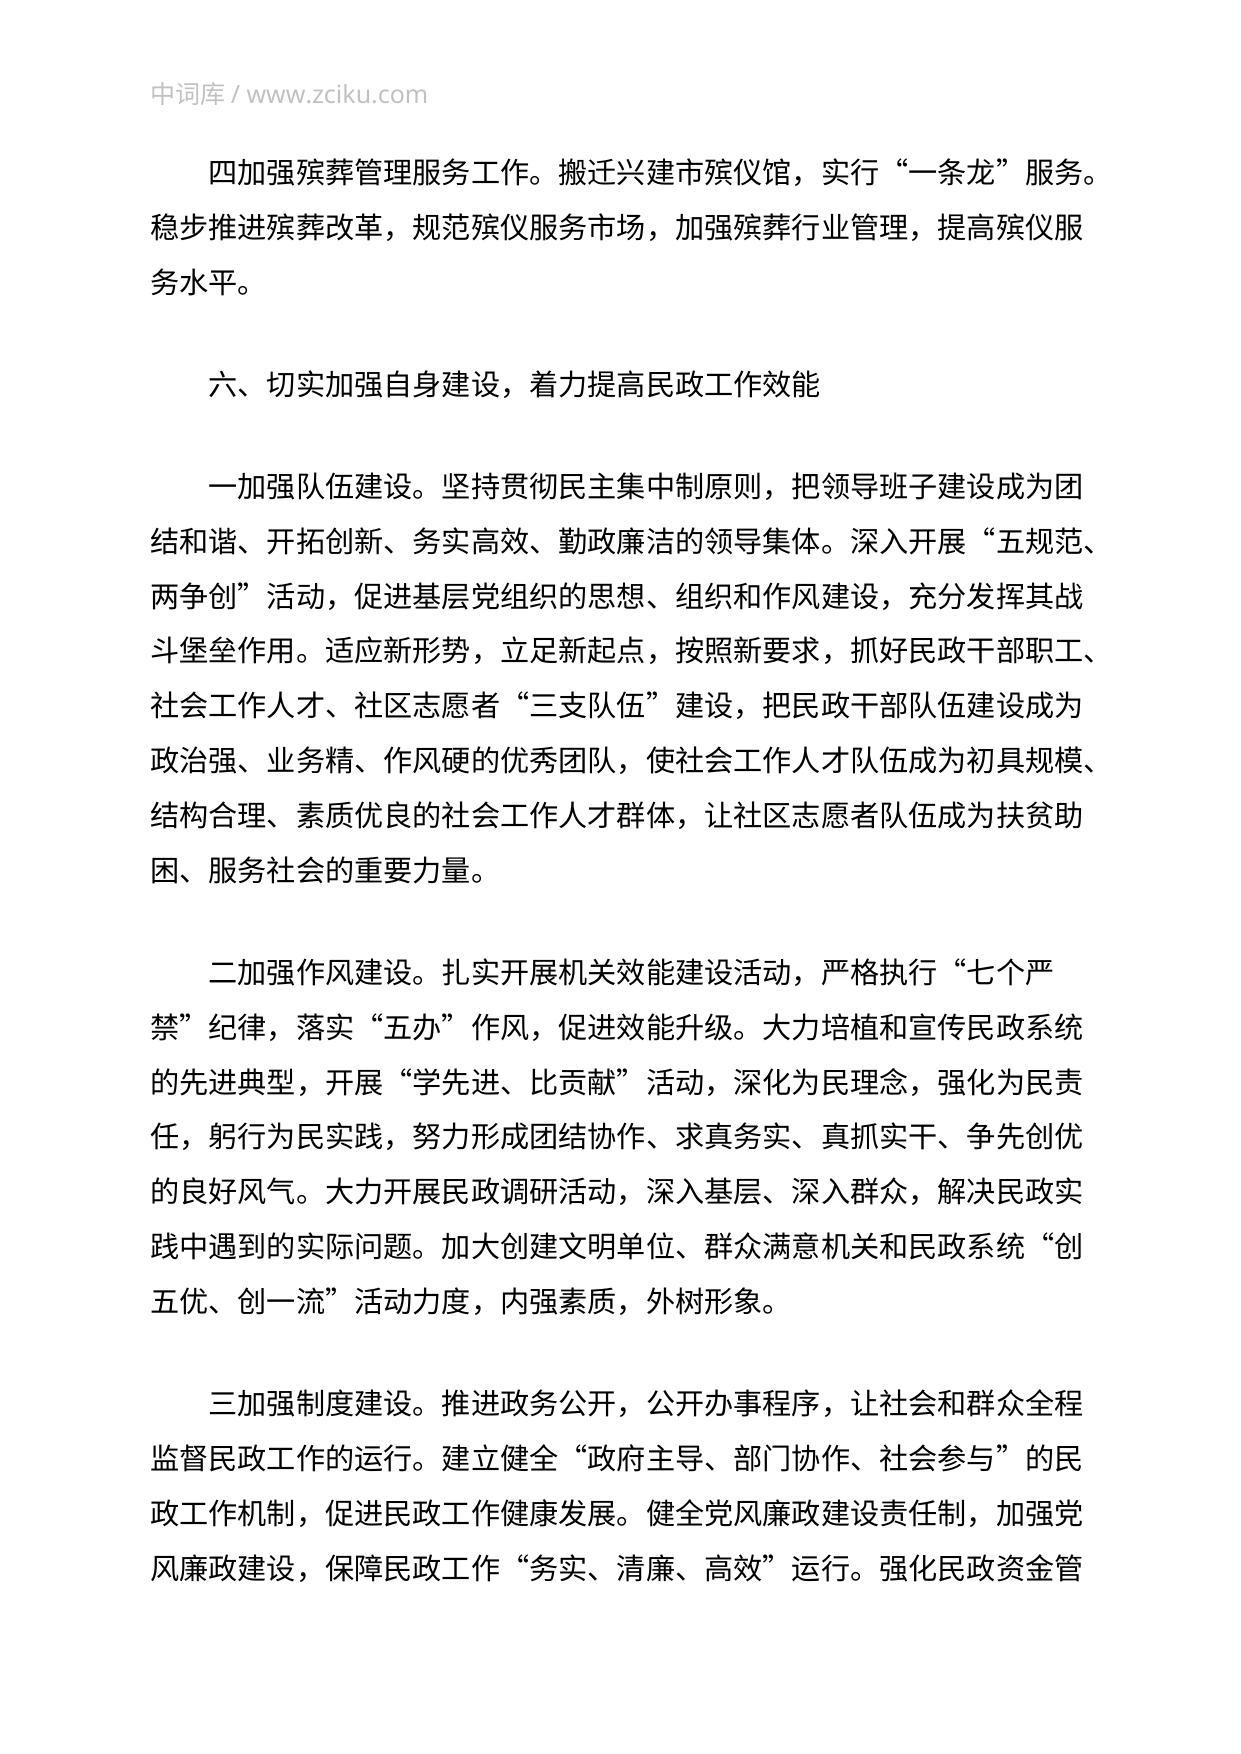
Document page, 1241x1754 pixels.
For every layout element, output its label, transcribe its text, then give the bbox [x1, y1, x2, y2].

text 一加强队伍建设。坚持贯彻民主集中制原则，把领导班子建设成为团结和谐、开拓创新、务实高效、勤政廉洁的领导集体。深入开展“五规范、两争创”活动，促进基层党组织的思想、组织和作风建设，充分发挥其战斗堡垒作用。适应新形势，立足新起点，按照新要求，抓好民政干部职工、社会工作人才、社区志愿者“三支队伍”建设，把民政干部队伍建设成为政治强、业务精、作风硬的优秀团队，使社会工作人才队伍成为初具规模、结构合理、素质优良的社会工作人才群体，让社区志愿者队伍成为扶贫助困、服务社会的重要力量。 [150, 463, 1090, 890]
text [150, 1381, 1090, 1587]
text 四加强殡葬管理服务工作。搬迁兴建市殡仪馆，实行“一条龙”服务。稳步推进殡葬改革，规范殡仪服务市场，加强殡葬行业管理，提高殡仪服务水平。 [150, 150, 1090, 302]
text 二加强作风建设。扎实开展机关效能建设活动，严格执行“七个严禁”纪律，落实“五办”作风，促进效能升级。大力培植和宣传民政系统的先进典型，开展“学先进、比贡献”活动，深化为民理念，强化为民责任，躬行为民实践，努力形成团结协作、求真务实、真抓实干、争先创优的良好风气。大力开展民政调研活动，深入基层、深入群众，解决民政实践中遇到的实际问题。加大创建文明单位、群众满意机关和民政系统“创五优、创一流”活动力度，内强素质，外树形象。 [150, 949, 1090, 1321]
text 六、切实加强自身建设，着力提高民政工作效能 [150, 362, 1090, 404]
